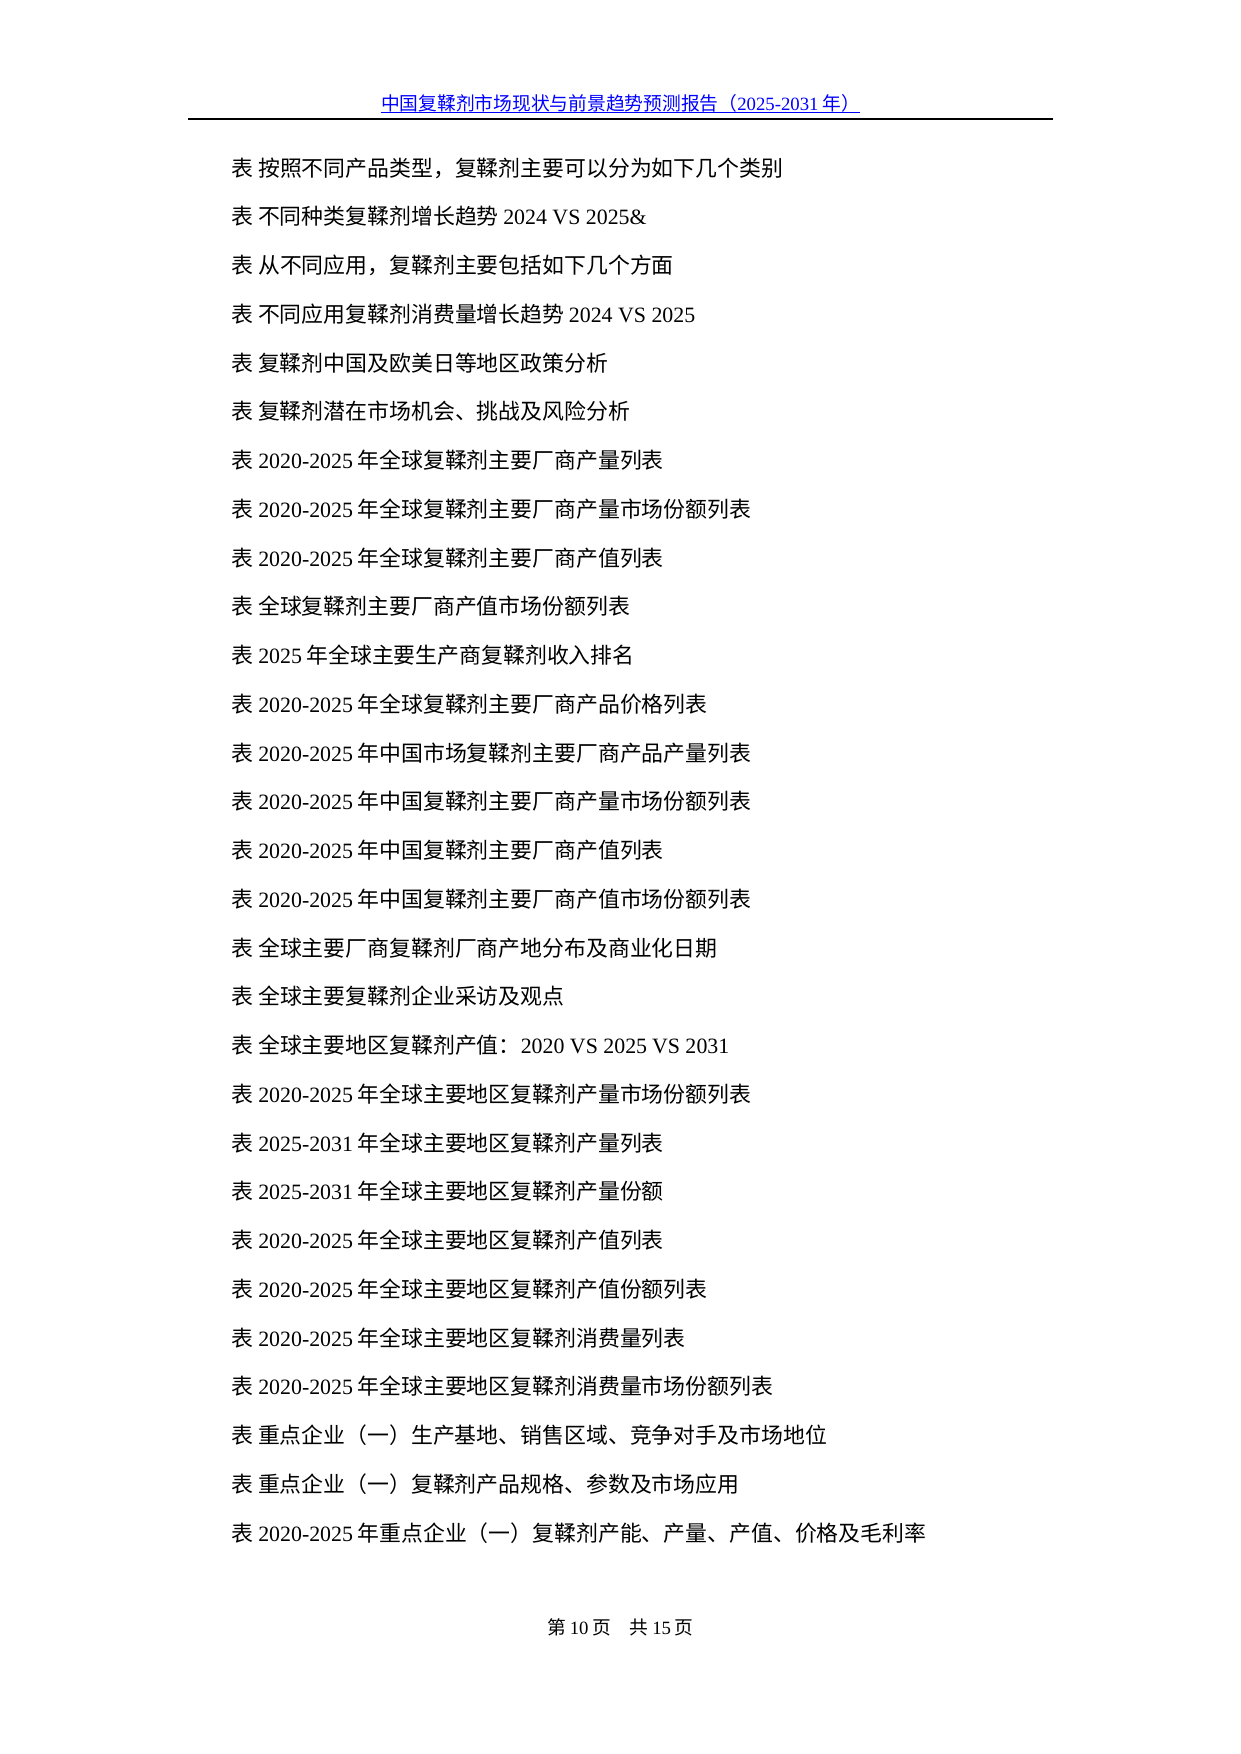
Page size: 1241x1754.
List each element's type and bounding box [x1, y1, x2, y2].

text [187, 150, 1053, 1548]
